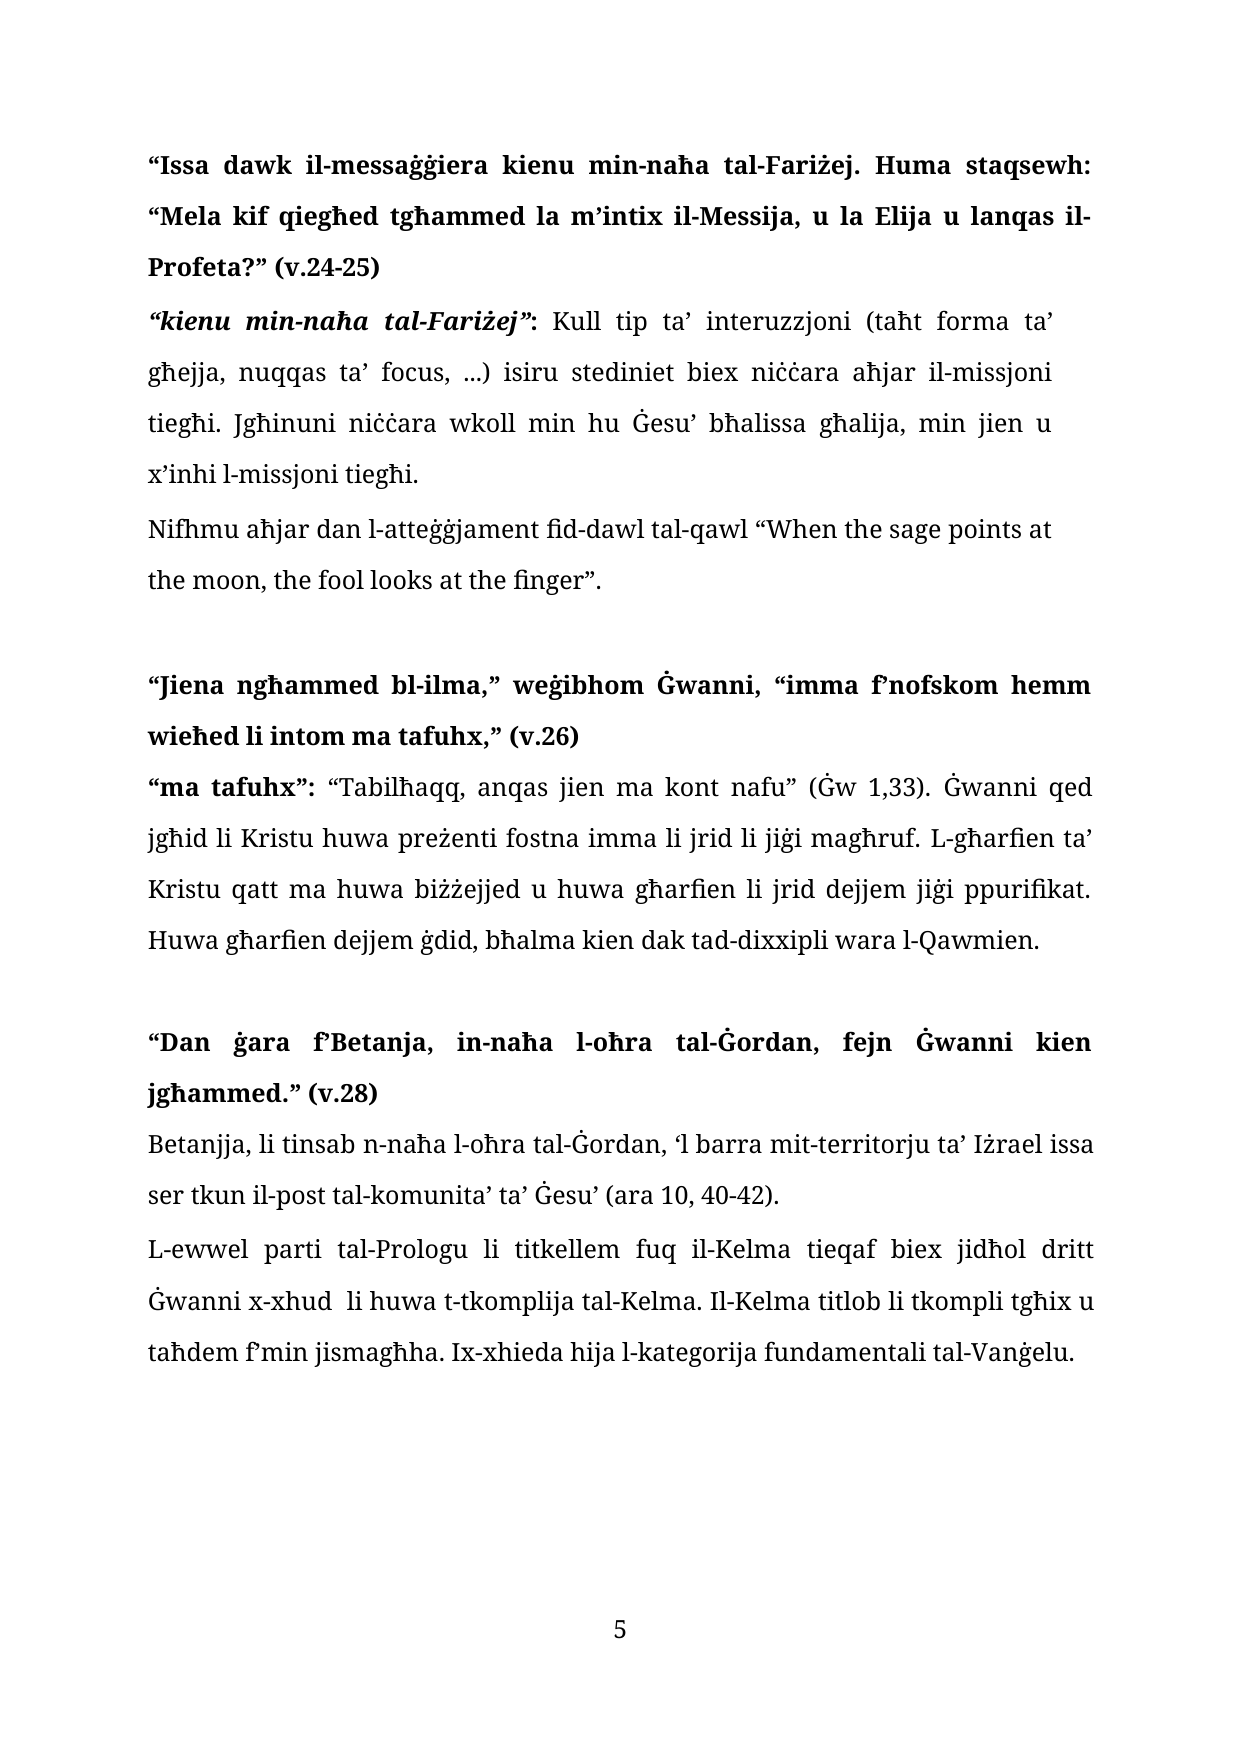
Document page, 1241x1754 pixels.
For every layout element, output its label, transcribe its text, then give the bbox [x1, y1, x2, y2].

text “ma tafuhx”: “Tabilħaqq, anqas jien ma kont nafu” (Ġw 1,33). Ġwanni qed jgħid li Kristu huwa preżenti fostna imma li jrid li jiġi magħruf. L-għarfien ta’ Kristu qatt ma huwa biżżejjed u huwa għarfien li jrid dejjem jiġi ppurifikat. Huwa għarfien dejjem ġdid, bħalma kien dak tad-dixxipli wara l-Qawmien. [148, 769, 1092, 957]
text “kienu min-naħa tal-Fariżej”: Kull tip ta’ interuzzjoni (taħt forma ta’ għejja, nuqqas ta’ focus, ...) isiru stediniet biex niċċara aħjar il-missjoni tiegħi. Jgħinuni niċċara wkoll min hu Ġesu’ bħalissa għalija, min jien u x’inhi l-missjoni tiegħi. [148, 304, 1053, 491]
text “Issa dawk il-messaġġiera kienu min-naħa tal-Fariżej. Huma staqsewh: “Mela kif qiegħed tgħammed la m’intix il-Messija, u la Elija u lanqas il-Profeta?” (v.24-25) [148, 148, 1092, 284]
text Nifhmu aħjar dan l-atteġġjament fid-dawl tal-qawl “When the sage points at the moon, the fool looks at the finger”. [148, 545, 1053, 596]
text Betanjja, li tinsab n-naħa l-oħra tal-Ġordan, ‘l barra mit-territorju ta’ Iżrael issa ser tkun il-post tal-komunita’ ta’ Ġesu’ (ara 10, 40-42). [148, 1161, 1096, 1212]
text L-ewwel parti tal-Prologu li titkellem fuq il-Kelma tieqaf biex jidħol dritt Ġwanni x-xhud li huwa t-tkomplija tal-Kelma. Il-Kelma titlob li tkompli tgħix u taħdem f’min jismagħha. Ix-xhieda hija l-kategorija fundamentali tal-Vanġelu. [148, 1232, 1096, 1368]
text “Dan ġara f’Betanja, in-naħa l-oħra tal-Ġordan, fejn Ġwanni kien jgħammed.” (v.28) [148, 1025, 1092, 1110]
text “Jiena ngħammed bl-ilma,” weġibhom Ġwanni, “imma f’nofskom hemm wieħed li intom ma tafuhx,” (v.26) [148, 667, 1092, 753]
